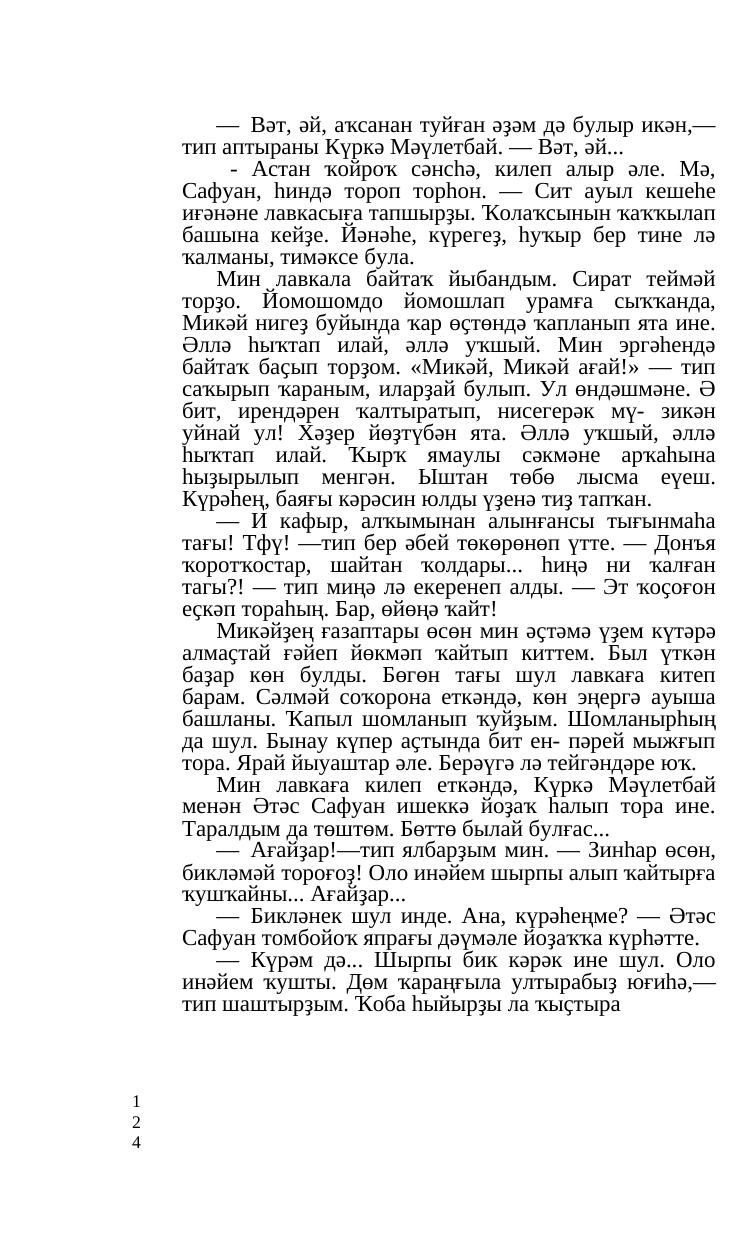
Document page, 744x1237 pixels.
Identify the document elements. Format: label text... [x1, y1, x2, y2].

list Ағайҙар!—тип ялбарҙым мин. — Зинһар өсөн, бикләмәй тороғоҙ! Оло инәйем шырпы алып ҡайтырға ҡушҡайны... Ағайҙар... [182, 840, 716, 906]
list И кафыр, алҡымынан алынғансы тығынмаһа тағы! Тфү! —тип бер әбей төкөрөнөп үтте. — Донъя ҡоротҡостар, шайтан ҡолдары... һиңә ни ҡалған тагы?! — тип миңә лә екеренеп алды. — Эт ҡоҫоғон еҫкәп тораһың. Бар, өйөңә ҡайт! [182, 511, 716, 621]
text Мин лавкаға килеп еткәндә, Күркә Мәүлетбай менән Әтәс Сафуан ишеккә йоҙаҡ һалып тора ине. Таралдым да төштөм. Бөттө былай булғас... [182, 774, 716, 840]
text Мин лавкала байтаҡ йыбандым. Сират теймәй торҙо. Йомошомдо йомошлап урамға сыҡҡанда, Микәй нигеҙ буйында ҡар өҫтөндә ҡапланып ята ине. Әллә һыҡтап илай, әллә уҡшый. Мин эргәһендә байтаҡ баҫып торҙом. «Микәй, Микәй ағай!» — тип саҡырып ҡараным, иларҙай булып. Ул өндәшмәне. Ә бит, ирендәрен ҡалтыратып, нисегерәк мү- зикән уйнай ул! Хәҙер йөҙтүбән ята. Әллә уҡшый, әллә һыҡтап илай. Ҡырҡ ямаулы сәкмәне арҡаһына һыҙырылып менгән. Ыштан төбө лысма еүеш. Күрәһең, баяғы кәрәсин юлды үҙенә тиҙ тапҡан. [182, 269, 716, 511]
list Күрәм дә... Шырпы бик кәрәк ине шул. Оло инәйем ҡушты. Дөм ҡараңғыла ултырабыҙ юғиһә,— тип шаштырҙым. Ҡоба һыйырҙы ла ҡыҫтыра [182, 950, 716, 1016]
list Вәт, әй, аҡсанан туйған әҙәм дә булыр икән,— тип аптыраны Күркә Мәүлетбай. — Вәт, әй... [182, 115, 716, 159]
text Микәйҙең ғазаптары өсөн мин әҫтәмә үҙем күтәрә алмаҫтай ғәйеп йөкмәп ҡайтып киттем. Был үткән баҙар көн булды. Бөгөн тағы шул лавкаға китеп барам. Сәлмәй соҡорона еткәндә, көн эңергә ауыша башланы. Ҡапыл шомланып ҡуйҙым. Шомланырһың да шул. Бынау күпер аҫтында бит ен- пәрей мыжғып тора. Ярай йыуаштар әле. Берәүгә лә тейгәндәре юҡ. [182, 621, 716, 774]
list Бикләнек шул инде. Ана, күрәһеңме? — Әтәс Сафуан томбойоҡ япрағы дәүмәле йоҙаҡҡа күрһәтте. [182, 906, 716, 950]
text - Астан ҡойроҡ сәнсһә, килеп алыр әле. Мә, Сафуан, һиндә тороп торһон. — Сит ауыл кешеһе иғәнәне лавкасыға тапшырҙы. Ҡолаҡсынын ҡаҡҡылап башына кейҙе. Йәнәһе, күрегеҙ, һуҡыр бер тине лә ҡалманы, тимәксе була. [182, 159, 716, 269]
